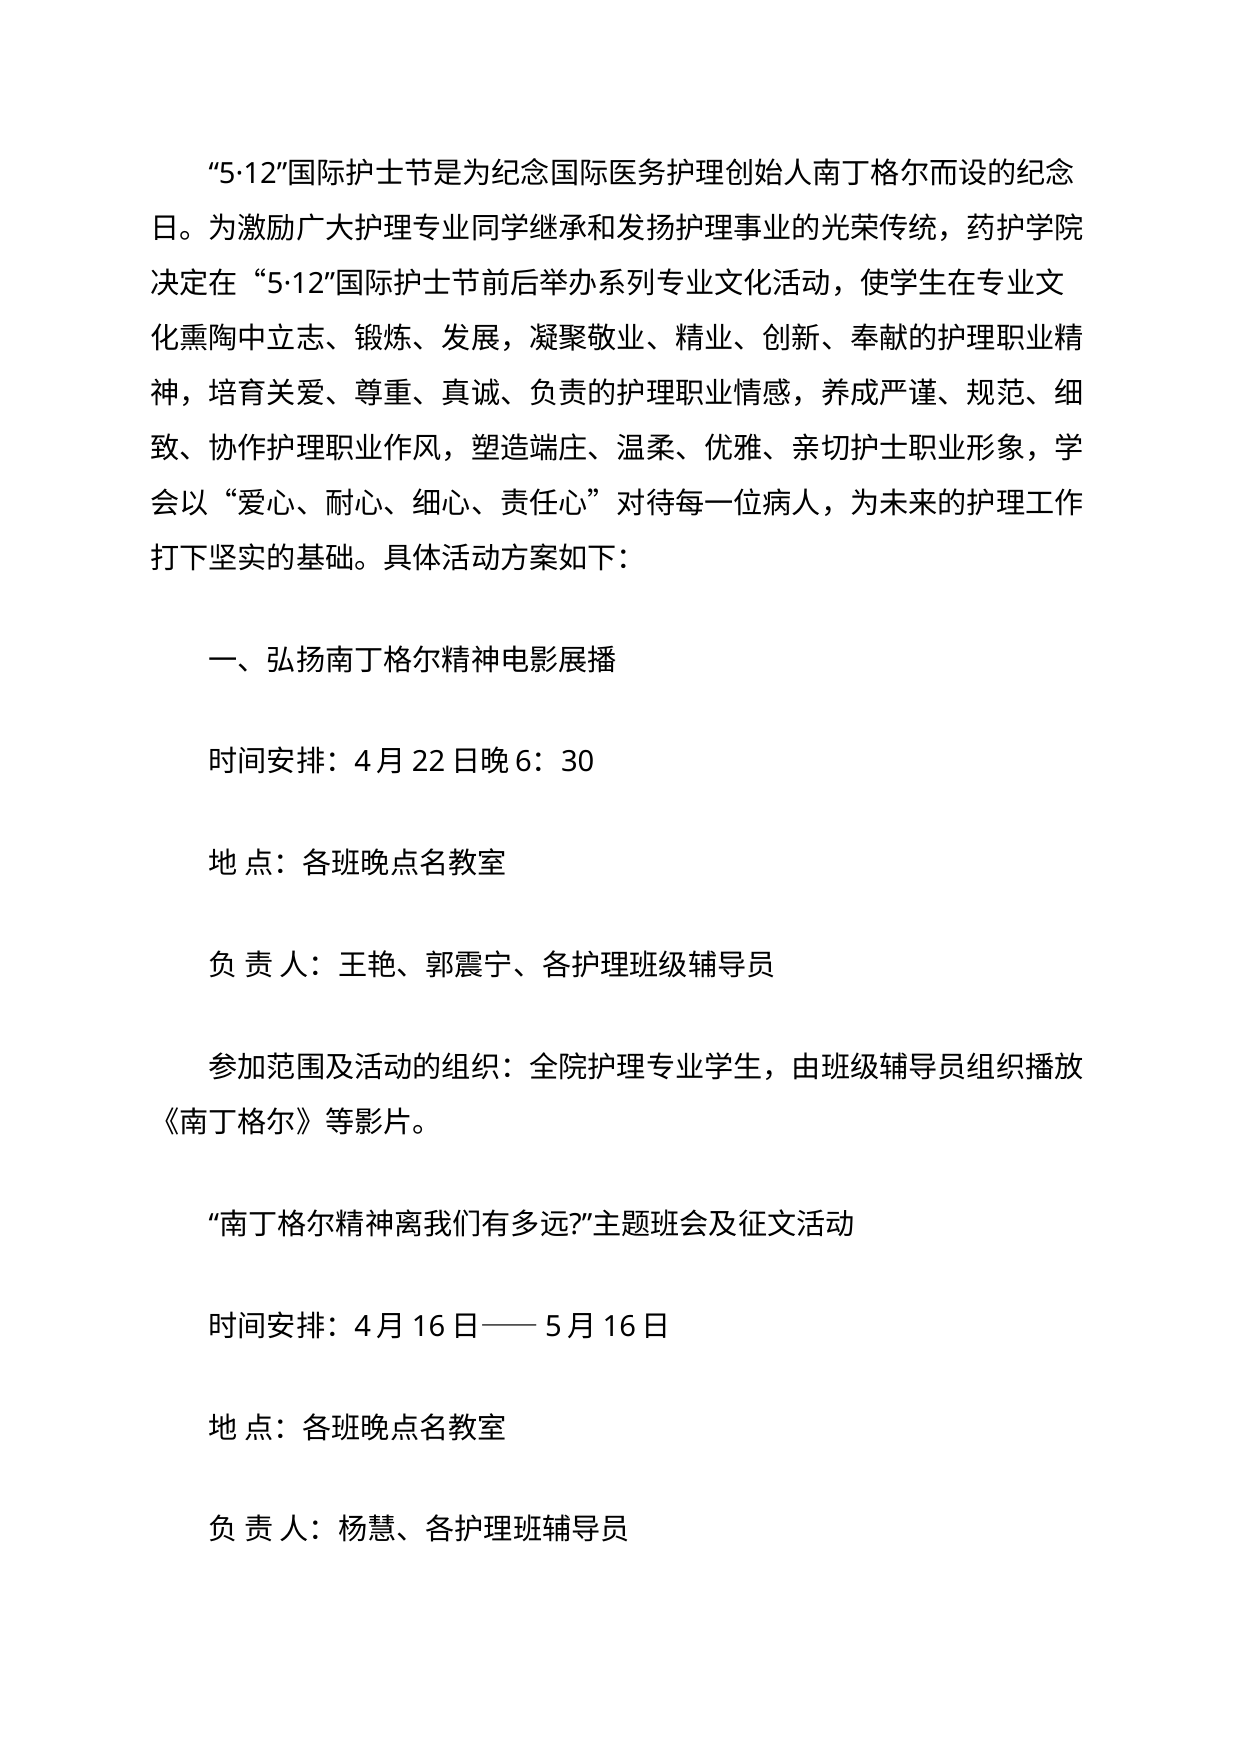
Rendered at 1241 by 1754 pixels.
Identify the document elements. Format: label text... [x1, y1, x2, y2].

text “5·12”国际护士节是为纪念国际医务护理创始人南丁格尔而设的纪念日。为激励广大护理专业同学继承和发扬护理事业的光荣传统，药护学院决定在“5·12”国际护士节前后举办系列专业文化活动，使学生在专业文化熏陶中立志、锻炼、发展，凝聚敬业、精业、创新、奉献的护理职业精神，培育关爱、尊重、真诚、负责的护理职业情感，养成严谨、规范、细致、协作护理职业作风，塑造端庄、温柔、优雅、亲切护士职业形象，学会以“爱心、耐心、细心、责任心”对待每一位病人，为未来的护理工作打下坚实的基础。具体活动方案如下： [150, 150, 1090, 577]
text “南丁格尔精神离我们有多远?”主题班会及征文活动 [150, 1200, 1090, 1243]
text 地 点：各班晚点名教室 [150, 840, 1090, 882]
text 时间安排：4月22日晚6：30 [150, 738, 1090, 780]
text 时间安排：4月16日—— 5月16日 [150, 1302, 1090, 1344]
text 地 点：各班晚点名教室 [150, 1404, 1090, 1446]
text 负 责 人：王艳、郭震宁、各护理班级辅导员 [150, 942, 1090, 984]
text 负 责 人：杨慧、各护理班辅导员 [150, 1506, 1090, 1548]
text 一、弘扬南丁格尔精神电影展播 [150, 636, 1090, 678]
text 参加范围及活动的组织：全院护理专业学生，由班级辅导员组织播放《南丁格尔》等影片。 [150, 1043, 1090, 1141]
